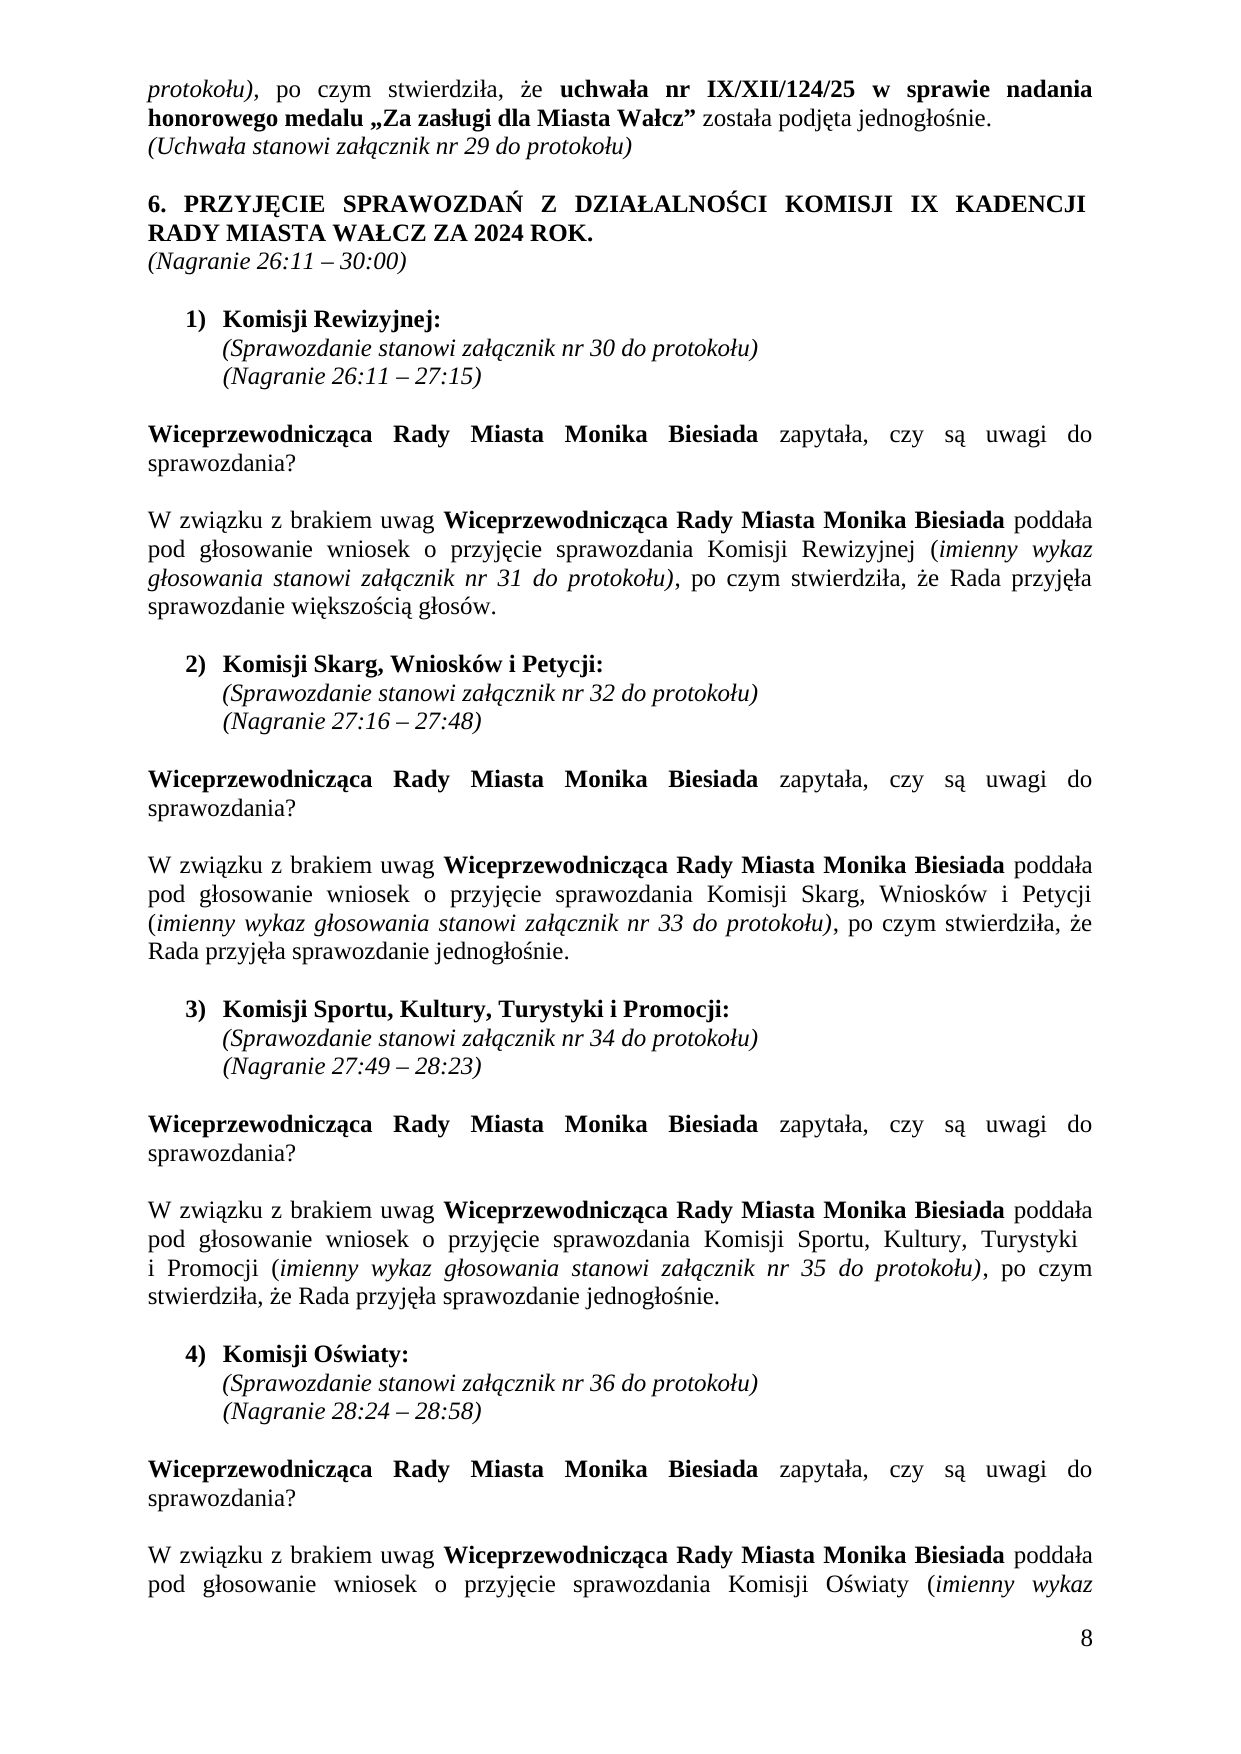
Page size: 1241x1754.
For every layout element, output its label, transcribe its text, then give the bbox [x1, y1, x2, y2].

text (Sprawozdanie stanowi załącznik nr 34 do protokołu) [222, 1023, 1093, 1051]
text W związku z brakiem uwag Wiceprzewodnicząca Rady Miasta Monika Biesiada poddała pod głosowanie wniosek o przyjęcie sprawozdania Komisji Sportu, Kultury, Turystyki i Promocji (imienny wykaz głosowania stanowi załącznik nr 35 do protokołu), po czym stwierdziła, że Rada przyjęła sprawozdanie jednogłośnie. [148, 1195, 1093, 1310]
list Komisji Rewizyjnej: [185, 304, 1028, 333]
text (Uchwała stanowi załącznik nr 29 do protokołu) [148, 131, 1093, 160]
text W związku z brakiem uwag Wiceprzewodnicząca Rady Miasta Monika Biesiada poddała pod głosowanie wniosek o przyjęcie sprawozdania Komisji Rewizyjnej (imienny wykaz głosowania stanowi załącznik nr 31 do protokołu), po czym stwierdziła, że Rada przyjęła sprawozdanie większością głosów. [148, 505, 1093, 620]
text W związku z brakiem uwag Wiceprzewodnicząca Rady Miasta Monika Biesiada poddała pod głosowanie wniosek o przyjęcie sprawozdania Komisji Skarg, Wniosków i Petycji (imienny wykaz głosowania stanowi załącznik nr 33 do protokołu), po czym stwierdziła, że Rada przyjęła sprawozdanie jednogłośnie. [148, 850, 1093, 965]
text (Sprawozdanie stanowi załącznik nr 30 do protokołu) [222, 333, 1093, 361]
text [148, 1540, 1093, 1598]
text (Nagranie 26:11 – 27:15) [223, 361, 1087, 390]
text Wiceprzewodnicząca Rady Miasta Monika Biesiada zapytała, czy są uwagi do sprawozdania? [148, 764, 1093, 821]
text Wiceprzewodnicząca Rady Miasta Monika Biesiada zapytała, czy są uwagi do sprawozdania? [148, 419, 1093, 476]
text (Nagranie 28:24 – 28:58) [223, 1396, 1028, 1425]
text (Sprawozdanie stanowi załącznik nr 36 do protokołu) [222, 1368, 1093, 1396]
text (Sprawozdanie stanowi załącznik nr 32 do protokołu) [222, 678, 1093, 706]
text (Nagranie 27:49 – 28:23) [223, 1051, 1087, 1080]
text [148, 74, 1093, 131]
text Wiceprzewodnicząca Rady Miasta Monika Biesiada zapytała, czy są uwagi do sprawozdania? [148, 1109, 1093, 1166]
list Komisji Oświaty: [185, 1339, 1028, 1368]
list Komisji Sportu, Kultury, Turystyki i Promocji: [185, 994, 1028, 1023]
text Wiceprzewodnicząca Rady Miasta Monika Biesiada zapytała, czy są uwagi do sprawozdania? [148, 1454, 1093, 1511]
list Komisji Skarg, Wniosków i Petycji: [185, 649, 1028, 678]
text (Nagranie 26:11 – 30:00) [148, 246, 1087, 275]
text 6. PRZYJĘCIE SPRAWOZDAŃ Z DZIAŁALNOŚCI KOMISJI IX KADENCJI RADY MIASTA WAŁCZ ZA 2024 ROK. [148, 189, 1087, 246]
text (Nagranie 27:16 – 27:48) [223, 706, 1087, 735]
